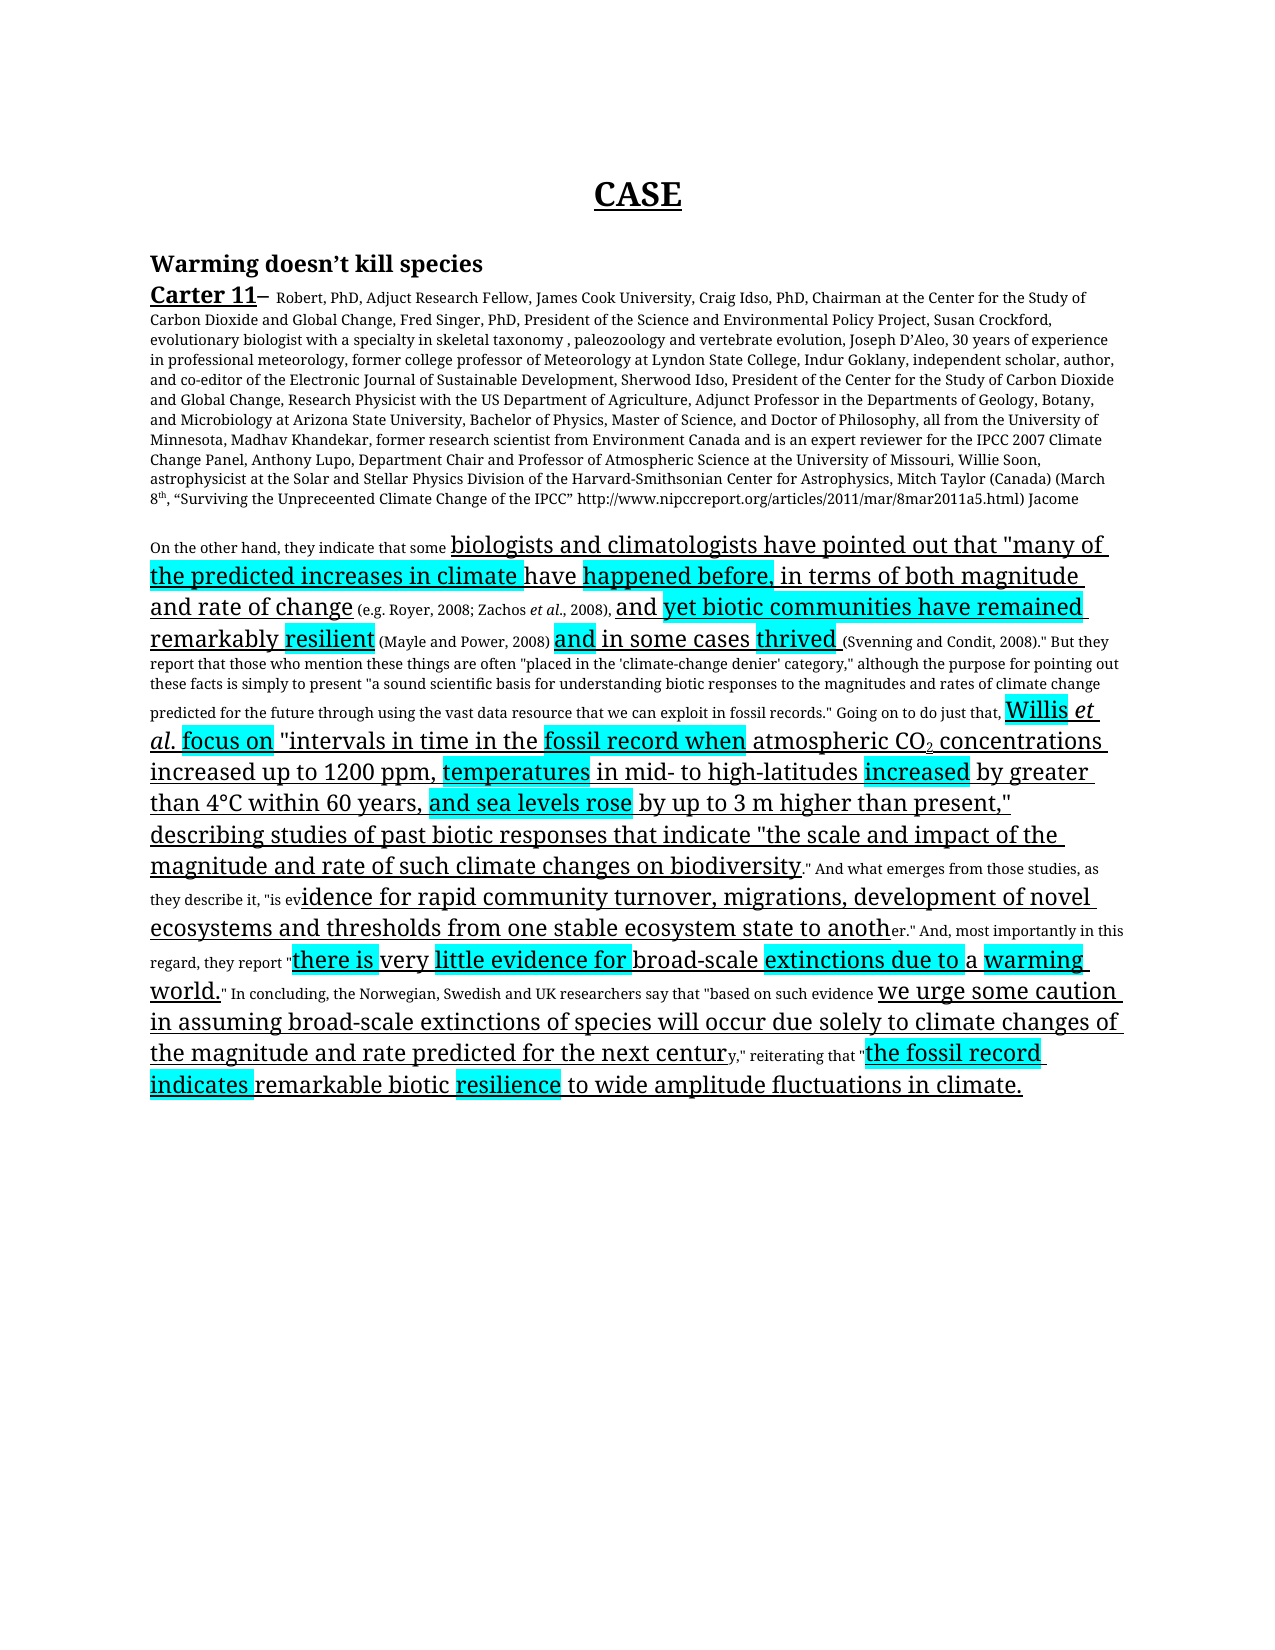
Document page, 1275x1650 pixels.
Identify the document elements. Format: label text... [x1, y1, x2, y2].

subtitle case [150, 171, 1125, 216]
subtitle Warming doesn’t kill species [150, 247, 1125, 279]
text On the other hand, they indicate that some biologists and climatologists have pointed out that "many of the predicted increases in climate have happened before, in terms of both magnitude and rate of change (e.g. Royer, 2008; Zachos et al., 2008), and yet biotic communities have remained remarkably resilient (Mayle and Power, 2008) and in some cases thrived (Svenning and Condit, 2008)." But they report that those who mention these things are often "placed in the 'climate-change denier' category," although the purpose for pointing out these facts is simply to present "a sound scientific basis for understanding biotic responses to the magnitudes and rates of climate change predicted for the future through using the vast data resource that we can exploit in fossil records." Going on to do just that, Willis et al. focus on "intervals in time in the fossil record when atmospheric CO2 concentrations increased up to 1200 ppm, temperatures in mid- to high-latitudes increased by greater than 4°C within 60 years, and sea levels rose by up to 3 m higher than present," describing studies of past biotic responses that indicate "the scale and impact of the magnitude and rate of such climate changes on biodiversity." And what emerges from those studies, as they describe it, "is evidence for rapid community turnover, migrations, development of novel ecosystems and thresholds from one stable ecosystem state to another." And, most importantly in this regard, they report "there is very little evidence for broad-scale extinctions due to a warming world." In concluding, the Norwegian, Swedish and UK researchers say that "based on such evidence we urge some caution in assuming broad-scale extinctions of species will occur due solely to climate changes of the magnitude and rate predicted for the next century," reiterating that "the fossil record indicates remarkable biotic resilience to wide amplitude fluctuations in climate. [150, 529, 1125, 1100]
text Carter 11– Robert, PhD, Adjuct Research Fellow, James Cook University, Craig Idso, PhD, Chairman at the Center for the Study of Carbon Dioxide and Global Change, Fred Singer, PhD, President of the Science and Environmental Policy Project, Susan Crockford, evolutionary biologist with a specialty in skeletal taxonomy , paleozoology and vertebrate evolution, Joseph D’Aleo, 30 years of experience in professional meteorology, former college professor of Meteorology at Lyndon State College, Indur Goklany, independent scholar, author, and co-editor of the Electronic Journal of Sustainable Development, Sherwood Idso, President of the Center for the Study of Carbon Dioxide and Global Change, Research Physicist with the US Department of Agriculture, Adjunct Professor in the Departments of Geology, Botany, and Microbiology at Arizona State University, Bachelor of Physics, Master of Science, and Doctor of Philosophy, all from the University of Minnesota, Madhav Khandekar, former research scientist from Environment Canada and is an expert reviewer for the IPCC 2007 Climate Change Panel, Anthony Lupo, Department Chair and Professor of Atmospheric Science at the University of Missouri, Willie Soon, astrophysicist at the Solar and Stellar Physics Division of the Harvard-Smithsonian Center for Astrophysics, Mitch Taylor (Canada) (March 8th, “Surviving the Unpreceented Climate Change of the IPCC” http://www.nipccreport.org/articles/2011/mar/8mar2011a5.html) Jacome [150, 279, 1125, 509]
